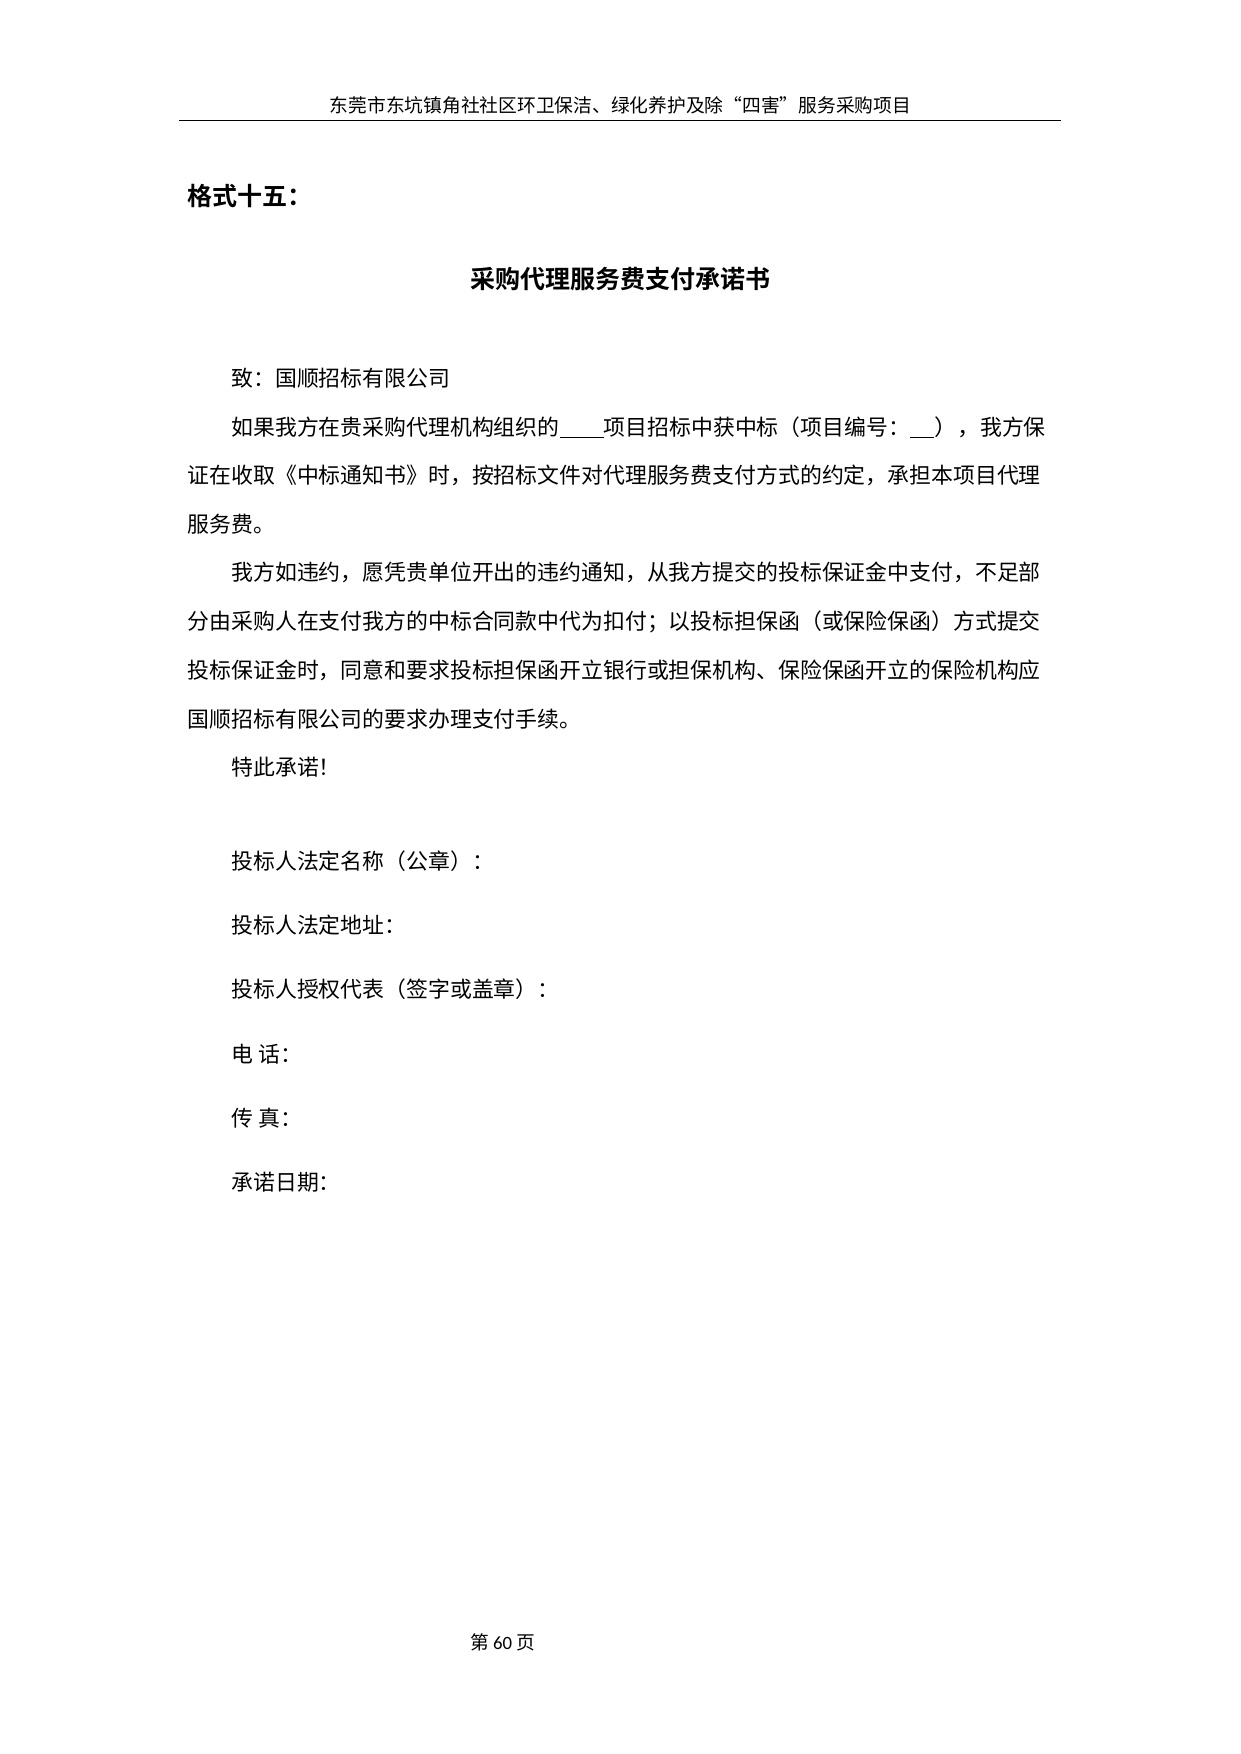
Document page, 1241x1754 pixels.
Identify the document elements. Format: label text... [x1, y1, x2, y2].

text 电 话： [187, 1036, 1053, 1069]
text 如果我方在贵采购代理机构组织的 项目招标中获中标（项目编号： ），我方保证在收取《中标通知书》时，按招标文件对代理服务费支付方式的约定，承担本项目代理服务费。 [187, 409, 1053, 539]
text 致：国顺招标有限公司 [187, 361, 1053, 393]
list 我方如违约，愿凭贵单位开出的违约通知，从我方提交的投标保证金中支付，不足部分由采购人在支付我方的中标合同款中代为扣付；以投标担保函（或保险保函）方式提交投标保证金时，同意和要求投标担保函开立银行或担保机构、保险保函开立的保险机构应国顺招标有限公司的要求办理支付手续。 [187, 555, 1053, 734]
text 投标人法定名称（公章）： [187, 844, 1053, 876]
list 格式十五： [187, 162, 1053, 227]
text 投标人授权代表（签字或盖章）： [187, 972, 1053, 1004]
list 特此承诺！ [187, 749, 1053, 782]
list 承诺日期： [187, 1164, 1053, 1197]
text 传 真： [187, 1100, 1053, 1133]
list 采购代理服务费支付承诺书 [187, 245, 1053, 310]
text 投标人法定地址： [187, 908, 1053, 940]
